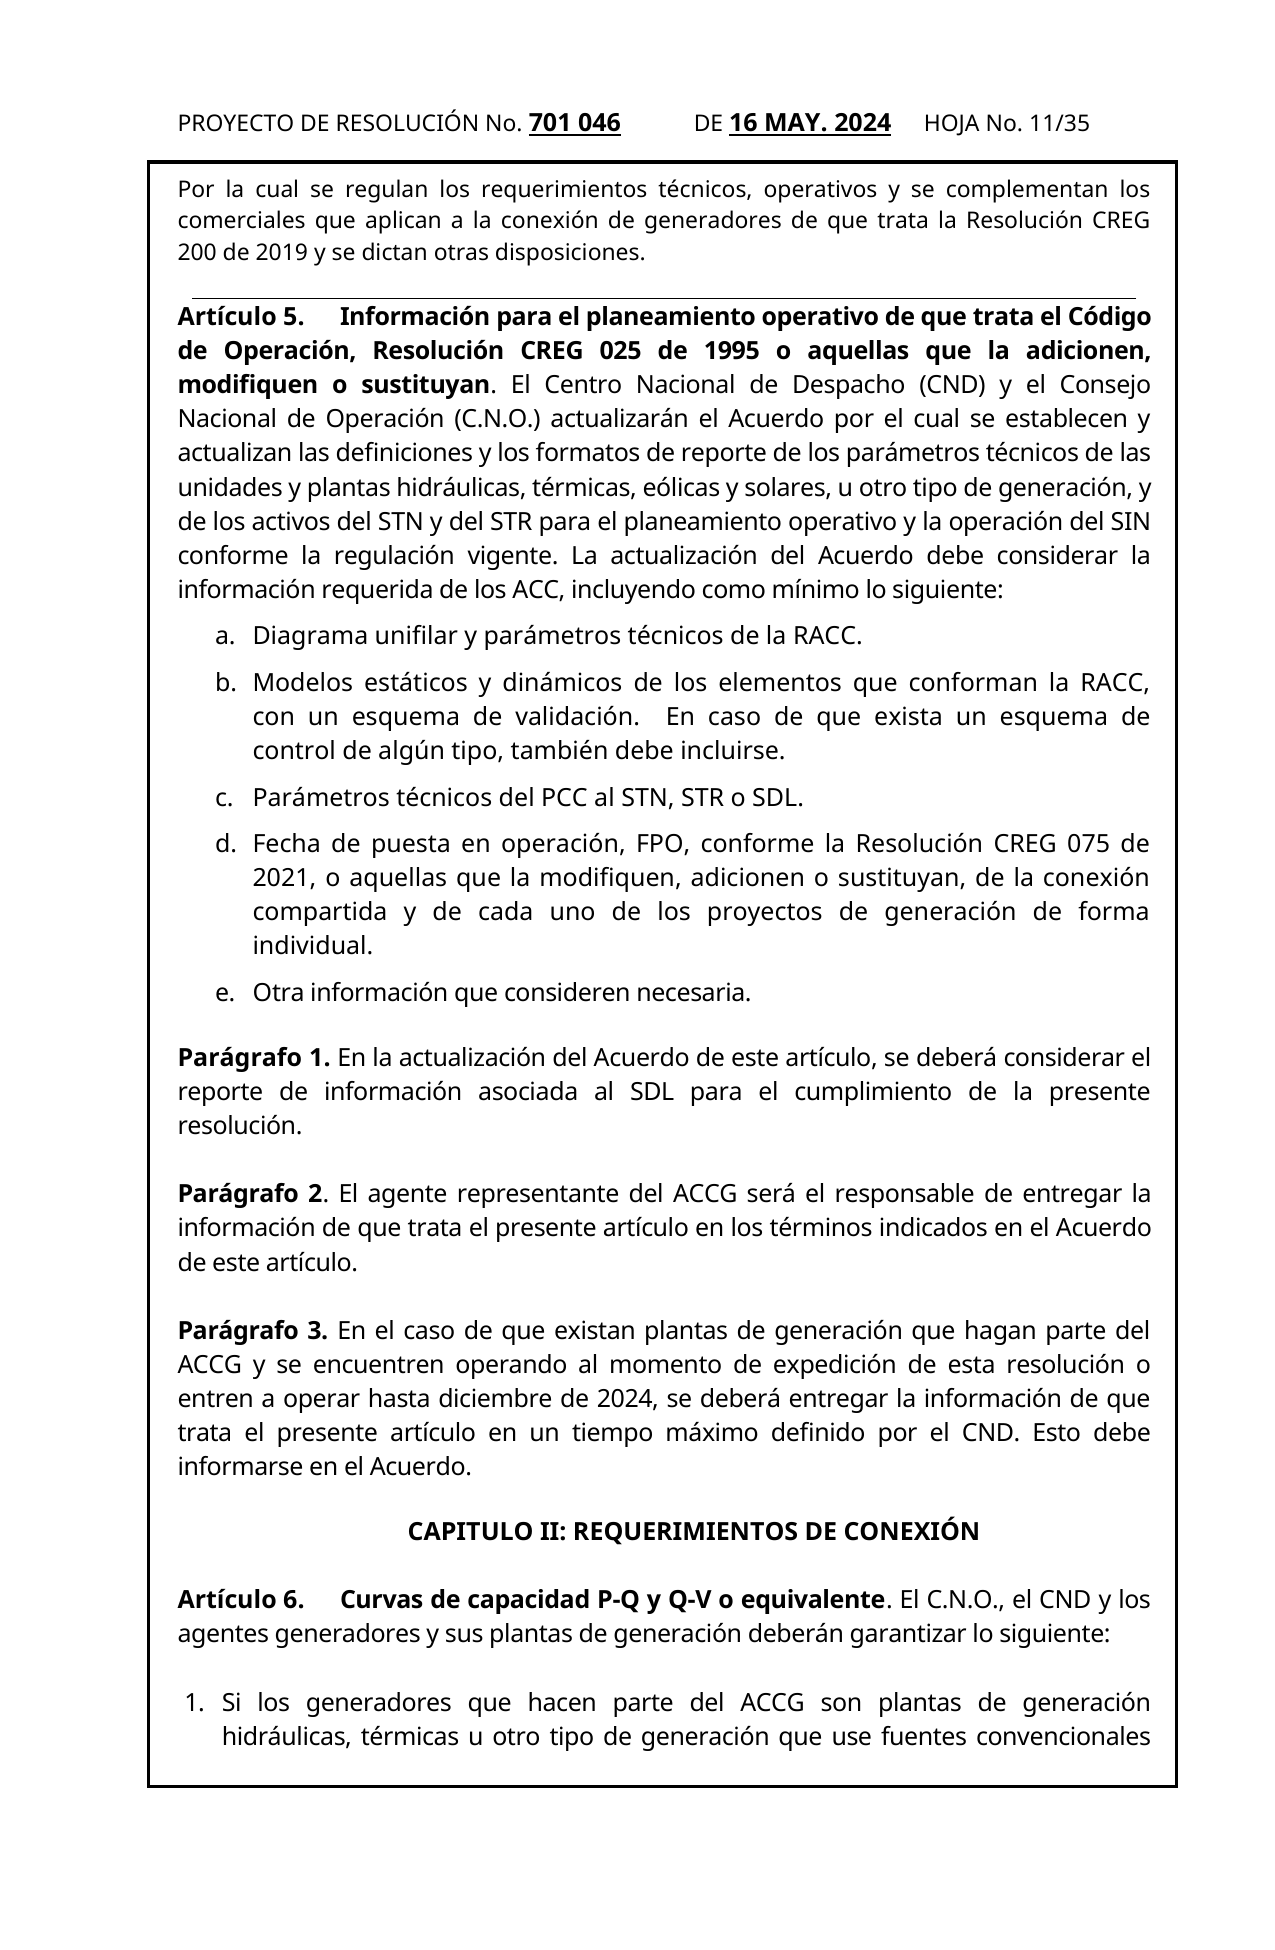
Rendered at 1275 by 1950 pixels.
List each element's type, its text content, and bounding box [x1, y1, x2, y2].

text Información para el planeamiento operativo de que trata el Código de Operación, Resolución CREG 025 de 1995 o aquellas que la adicionen, modifiquen o sustituyan. El Centro Nacional de Despacho (CND) y el Consejo Nacional de Operación (C.N.O.) actualizarán el Acuerdo por el cual se establecen y actualizan las definiciones y los formatos de reporte de los parámetros técnicos de las unidades y plantas hidráulicas, térmicas, eólicas y solares, u otro tipo de generación, y de los activos del STN y del STR para el planeamiento operativo y la operación del SIN conforme la regulación vigente. La actualización del Acuerdo debe considerar la información requerida de los ACC, incluyendo como mínimo lo siguiente: [177, 299, 1152, 605]
list Parámetros técnicos del PCC al STN, STR o SDL. [215, 779, 1152, 813]
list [184, 1684, 1152, 1752]
text Parágrafo 2. El agente representante del ACCG será el responsable de entregar la información de que trata el presente artículo en los términos indicados en el Acuerdo de este artículo. [177, 1176, 1152, 1278]
subtitle CAPITULO II: REQUERIMIENTOS DE CONEXIÓN [236, 1514, 1152, 1548]
list Otra información que consideren necesaria. [215, 974, 1152, 1008]
text Parágrafo 3. En el caso de que existan plantas de generación que hagan parte del ACCG y se encuentren operando al momento de expedición de esta resolución o entren a operar hasta diciembre de 2024, se deberá entregar la información de que trata el presente artículo en un tiempo máximo definido por el CND. Esto debe informarse en el Acuerdo. [177, 1312, 1152, 1483]
list Modelos estáticos y dinámicos de los elementos que conforman la RACC, con un esquema de validación. En caso de que exista un esquema de control de algún tipo, también debe incluirse. [215, 664, 1152, 767]
list Diagrama unifilar y parámetros técnicos de la RACC. [215, 618, 1152, 652]
text Curvas de capacidad P-Q y Q-V o equivalente. El C.N.O., el CND y los agentes generadores y sus plantas de generación deberán garantizar lo siguiente: [177, 1582, 1152, 1650]
text Parágrafo 1. En la actualización del Acuerdo de este artículo, se deberá considerar el reporte de información asociada al SDL para el cumplimiento de la presente resolución. [177, 1040, 1152, 1142]
list Fecha de puesta en operación, FPO, conforme la Resolución CREG 075 de 2021, o aquellas que la modifiquen, adicionen o sustituyan, de la conexión compartida y de cada uno de los proyectos de generación de forma individual. [215, 826, 1152, 962]
